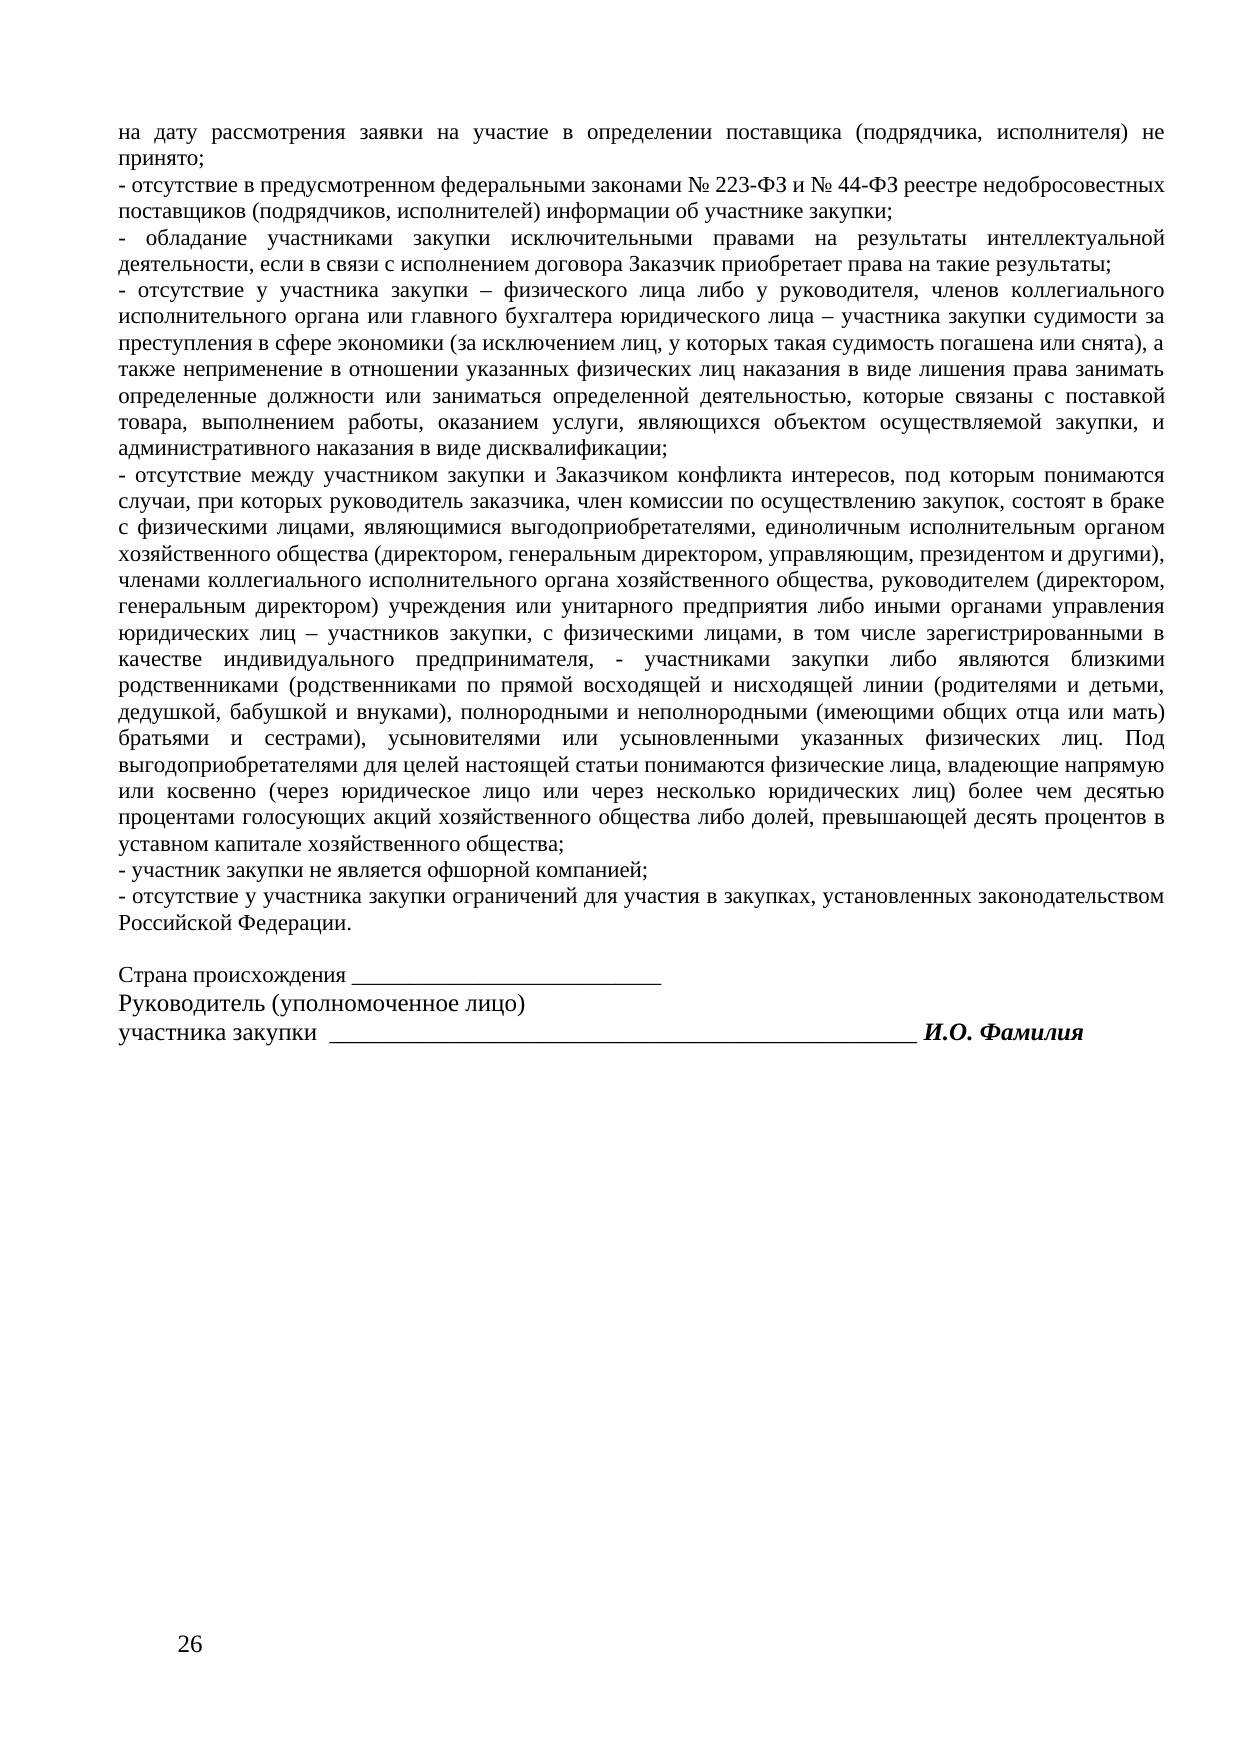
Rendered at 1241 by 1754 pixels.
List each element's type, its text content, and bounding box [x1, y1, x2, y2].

text Руководитель (уполномоченное лицо) [118, 988, 1167, 1017]
text - отсутствие у участника закупки – физического лица либо у руководителя, членов коллегиального исполнительного органа или главного бухгалтера юридического лица – участника закупки судимости за преступления в сфере экономики (за исключением лиц, у которых такая судимость погашена или снята), а также неприменение в отношении указанных физических лиц наказания в виде лишения права занимать определенные должности или заниматься определенной деятельностью, которые связаны с поставкой товара, выполнением работы, оказанием услуги, являющихся объектом осуществляемой закупки, и административного наказания в виде дисквалификации; [118, 276, 1167, 461]
text - отсутствие в предусмотренном федеральными законами № 223-ФЗ и № 44-ФЗ реестре недобросовестных поставщиков (подрядчиков, исполнителей) информации об участнике закупки; [118, 171, 1167, 223]
text Страна происхождения ___________________________ [118, 961, 1167, 988]
text - участник закупки не является офшорной компанией; [118, 856, 1167, 882]
text участника закупки _______________________________________________ И.О. Фамилия [118, 1017, 1158, 1045]
text - обладание участниками закупки исключительными правами на результаты интеллектуальной деятельности, если в связи с исполнением договора Заказчик приобретает права на такие результаты; [118, 223, 1167, 276]
text - отсутствие у участника закупки ограничений для участия в закупках, установленных законодательством Российской Федерации. [118, 882, 1167, 935]
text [118, 118, 1167, 171]
text - отсутствие между участником закупки и Заказчиком конфликта интересов, под которым понимаются случаи, при которых руководитель заказчика, член комиссии по осуществлению закупок, состоят в браке с физическими лицами, являющимися выгодоприобретателями, единоличным исполнительным органом хозяйственного общества (директором, генеральным директором, управляющим, президентом и другими), членами коллегиального исполнительного органа хозяйственного общества, руководителем (директором, генеральным директором) учреждения или унитарного предприятия либо иными органами управления юридических лиц – участников закупки, с физическими лицами, в том числе зарегистрированными в качестве индивидуального предпринимателя, - участниками закупки либо являются близкими родственниками (родственниками по прямой восходящей и нисходящей линии (родителями и детьми, дедушкой, бабушкой и внуками), полнородными и неполнородными (имеющими общих отца или мать) братьями и сестрами), усыновителями или усыновленными указанных физических лиц. Под выгодоприобретателями для целей настоящей статьи понимаются физические лица, владеющие напрямую или косвенно (через юридическое лицо или через несколько юридических лиц) более чем десятью процентами голосующих акций хозяйственного общества либо долей, превышающей десять процентов в уставном капитале хозяйственного общества; [118, 461, 1167, 856]
